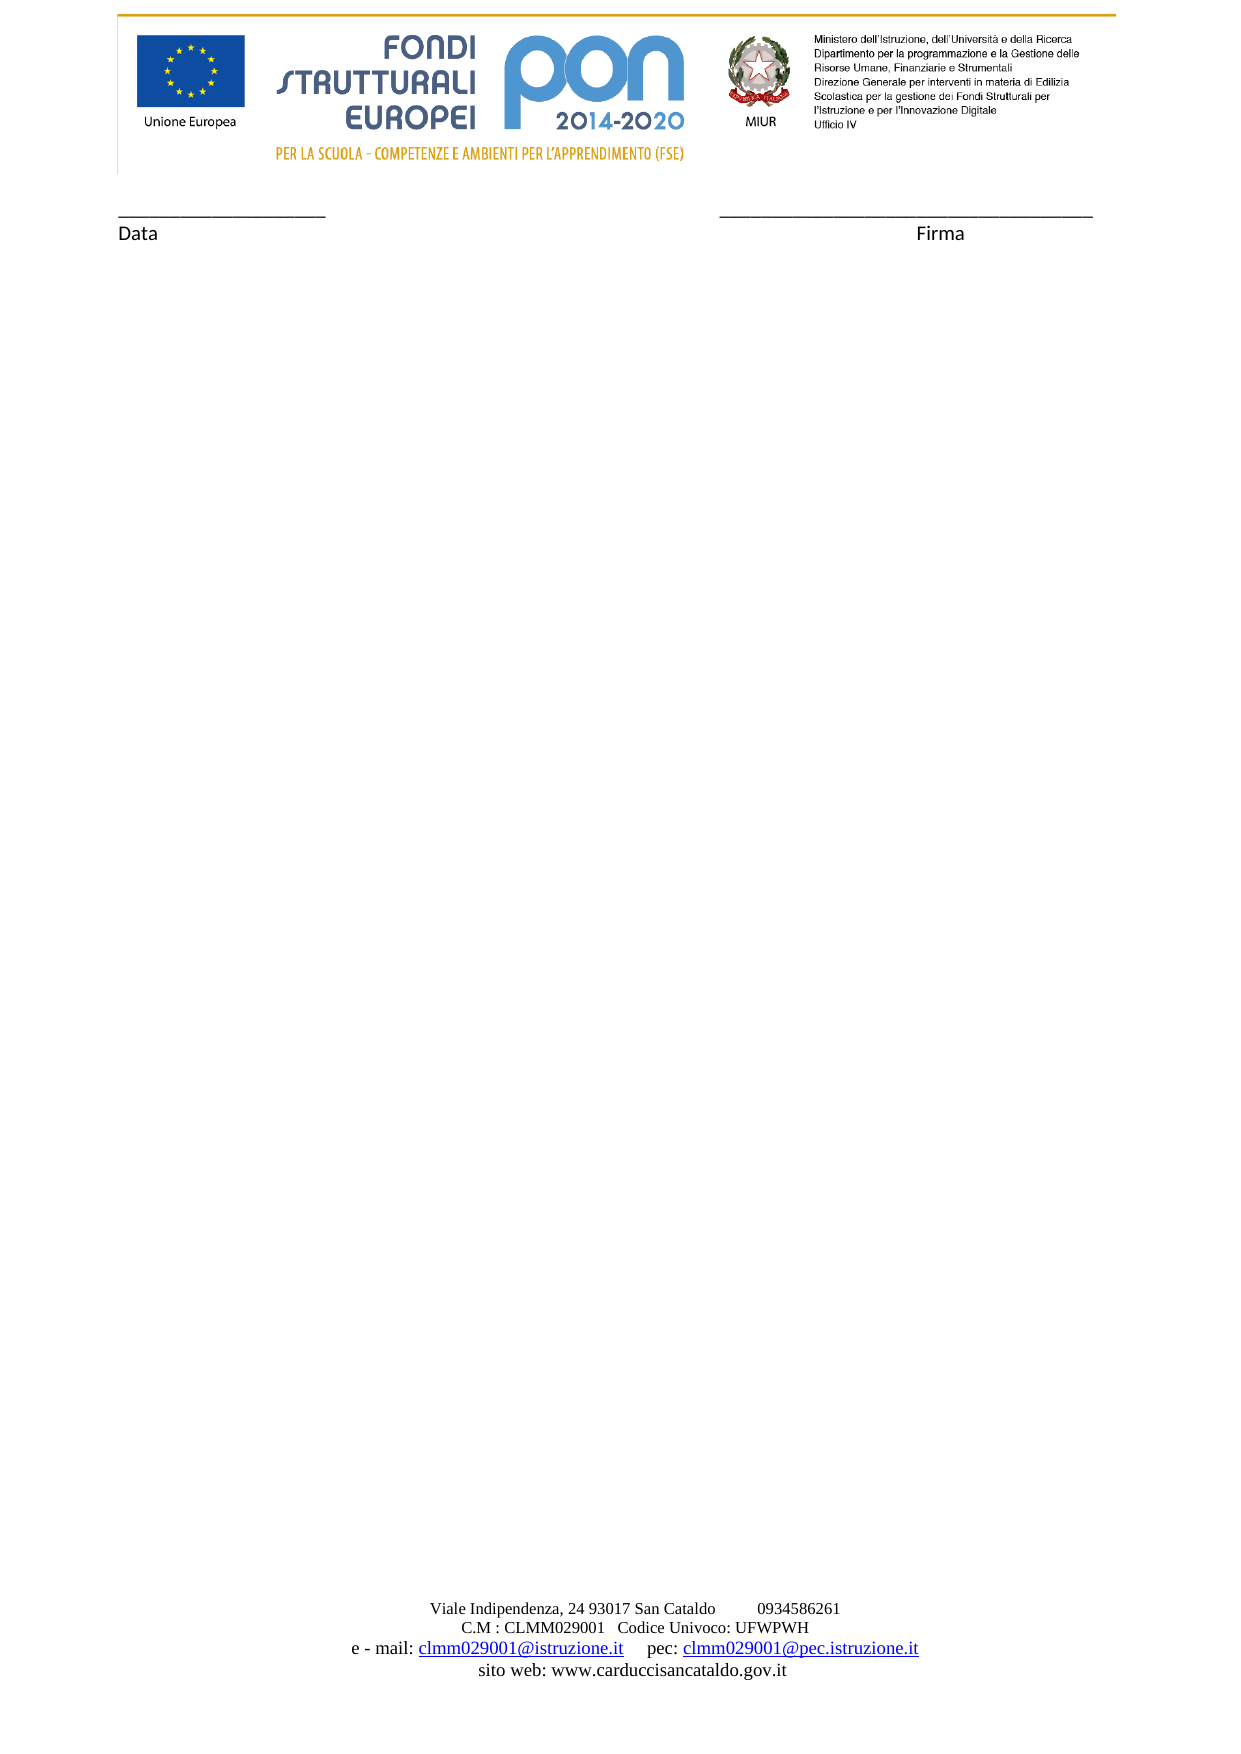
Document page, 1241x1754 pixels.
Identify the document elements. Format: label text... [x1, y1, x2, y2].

text ____________________ ____________________________________ [118, 102, 1152, 220]
picture [115, 14, 1114, 174]
text Data Firma [118, 220, 1152, 246]
